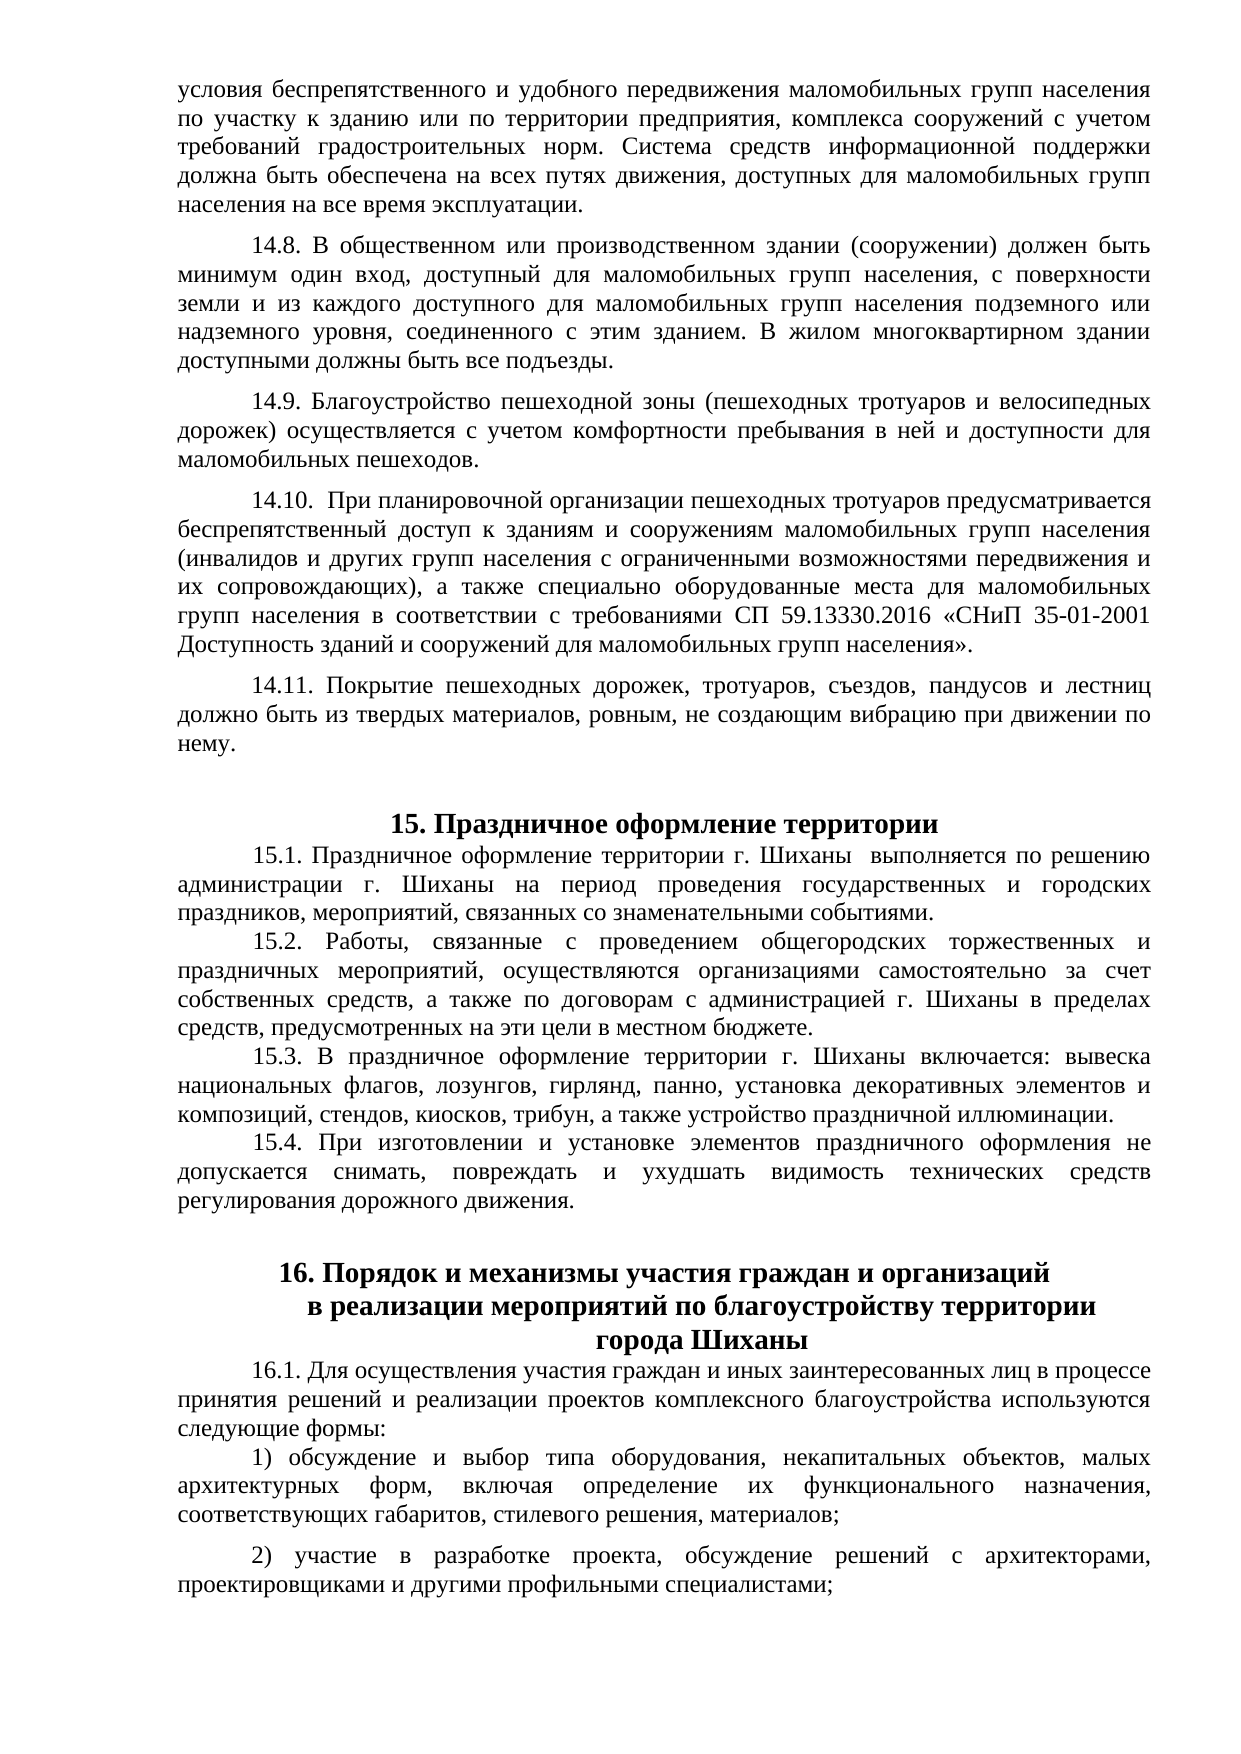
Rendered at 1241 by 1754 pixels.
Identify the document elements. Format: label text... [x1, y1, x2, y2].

text 14.9. Благоустройство пешеходной зоны (пешеходных тротуаров и велосипедных дорожек) осуществляется с учетом комфортности пребывания в ней и доступности для маломобильных пешеходов. [177, 386, 1152, 473]
text 16.1. Для осуществления участия граждан и иных заинтересованных лиц в процессе принятия решений и реализации проектов комплексного благоустройства используются следующие формы: [177, 1356, 1152, 1442]
subtitle 15. Праздничное оформление территории [177, 806, 1152, 840]
text 15.2. Работы, связанные с проведением общегородских торжественных и праздничных мероприятий, осуществляются организациями самостоятельно за счет собственных средств, а также по договорам с администрацией г. Шиханы в пределах средств, предусмотренных на эти цели в местном бюджете. [177, 926, 1152, 1041]
text города Шиханы [177, 1322, 1152, 1356]
text 16. Порядок и механизмы участия граждан и организаций [177, 1255, 1152, 1288]
text 15.3. В праздничное оформление территории г. Шиханы включается: вывеска национальных флагов, лозунгов, гирлянд, панно, установка декоративных элементов и композиций, стендов, киосков, трибун, а также устройство праздничной иллюминации. [177, 1041, 1152, 1127]
text 15.4. При изготовлении и установке элементов праздничного оформления не допускается снимать, повреждать и ухудшать видимость технических средств регулирования дорожного движения. [177, 1127, 1152, 1214]
text 14.11. Покрытие пешеходных дорожек, тротуаров, съездов, пандусов и лестниц должно быть из твердых материалов, ровным, не создающим вибрацию при движении по нему. [177, 670, 1152, 756]
text в реализации мероприятий по благоустройству территории [177, 1288, 1152, 1322]
text 14.10. При планировочной организации пешеходных тротуаров предусматривается беспрепятственный доступ к зданиям и сооружениям маломобильных групп населения (инвалидов и других групп населения с ограниченными возможностями передвижения и их сопровождающих), а также специально оборудованные места для маломобильных групп населения в соответствии с требованиями СП 59.13330.2016 «СНиП 35-01-2001 Доступность зданий и сооружений для маломобильных групп населения». [177, 485, 1152, 658]
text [177, 74, 1152, 218]
text 15.1. Праздничное оформление территории г. Шиханы выполняется по решению администрации г. Шиханы на период проведения государственных и городских праздников, мероприятий, связанных со знаменательными событиями. [177, 840, 1152, 926]
text 2) участие в разработке проекта, обсуждение решений с архитекторами, проектировщиками и другими профильными специалистами; [177, 1541, 1152, 1598]
text 1) обсуждение и выбор типа оборудования, некапитальных объектов, малых архитектурных форм, включая определение их функционального назначения, соответствующих габаритов, стилевого решения, материалов; [177, 1442, 1152, 1528]
text 14.8. В общественном или производственном здании (сооружении) должен быть минимум один вход, доступный для маломобильных групп населения, с поверхности земли и из каждого доступного для маломобильных групп населения подземного или надземного уровня, соединенного с этим зданием. В жилом многоквартирном здании доступными должны быть все подъезды. [177, 230, 1152, 374]
